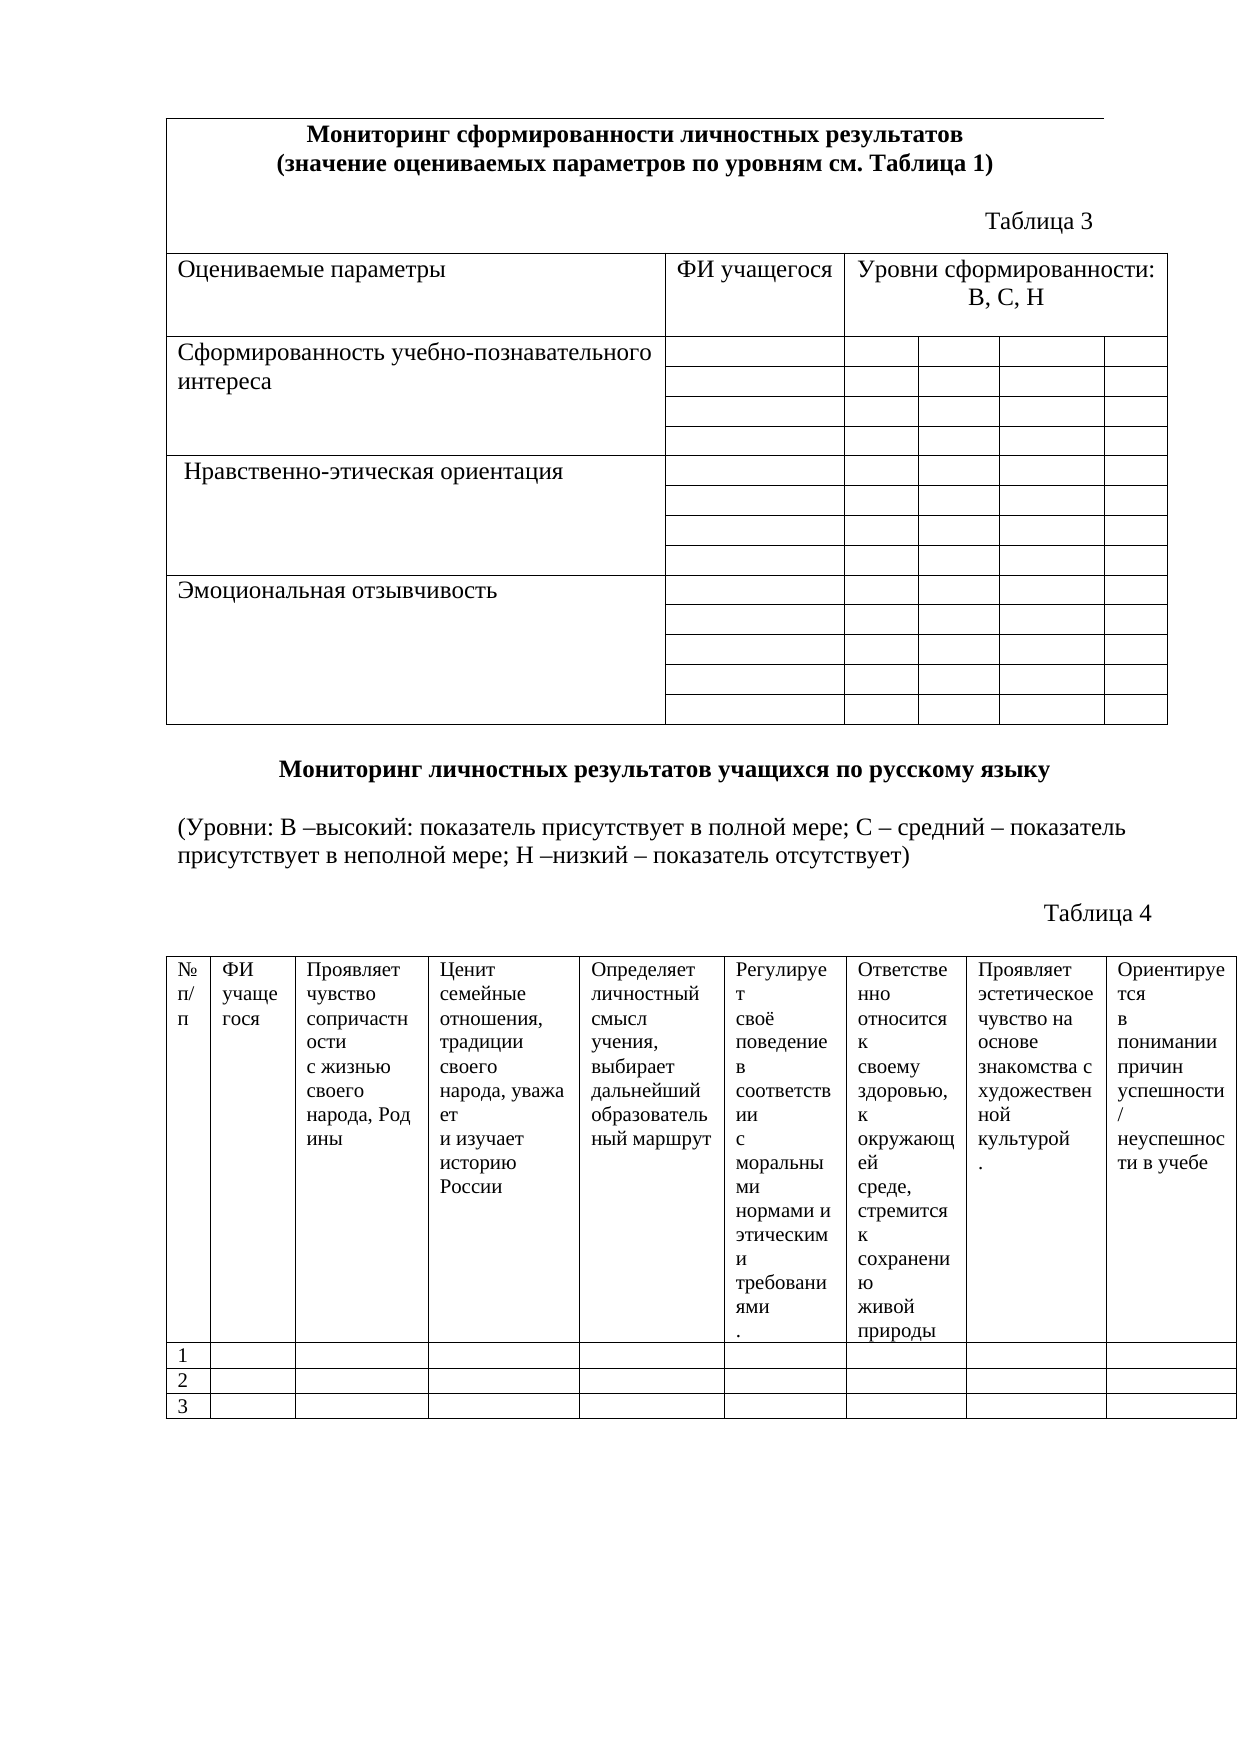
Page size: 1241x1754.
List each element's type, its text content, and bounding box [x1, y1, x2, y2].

table_header ФИ учащегося [211, 957, 295, 1342]
table_cell [1105, 576, 1167, 604]
table_cell [1105, 486, 1167, 515]
table_cell [1000, 605, 1104, 634]
table_header Проявляет эстетическое чувство на основе знакомства с художественной культурой . [967, 957, 1106, 1342]
table_header Мониторинг сформированности личностных результатов (значение оцениваемых параметров по уровням см. Таблица 1) Таблица 3 [167, 119, 1104, 253]
table_cell [919, 665, 999, 694]
table_cell 3 [167, 1394, 210, 1418]
table_cell [919, 695, 999, 723]
table_cell [580, 1369, 724, 1392]
table_cell [845, 635, 918, 664]
table_cell 1 [167, 1343, 210, 1367]
table_cell Нравственно-этическая ориентация [167, 456, 665, 574]
table_cell [1000, 546, 1104, 574]
table_cell [666, 665, 844, 694]
table_cell [919, 546, 999, 574]
table_cell [211, 1343, 295, 1367]
table_cell [666, 456, 844, 485]
table_cell [666, 576, 844, 604]
table_cell [845, 367, 918, 396]
table_cell [845, 397, 918, 426]
table_cell Сформированность учебно-познавательного интереса [167, 337, 665, 455]
table_cell [1000, 367, 1104, 396]
table_header Определяет личностный смысл учения, выбирает дальнейший образовательный маршрут [580, 957, 724, 1342]
table_cell [1107, 1369, 1236, 1392]
table_cell [919, 576, 999, 604]
table_cell [845, 695, 918, 723]
table_cell [919, 367, 999, 396]
table_cell [1105, 367, 1167, 396]
table_cell [1107, 1394, 1236, 1418]
table_header Регулирует своё поведение в соответствии с моральными нормами и этическими требованиями . [725, 957, 846, 1342]
table_cell [725, 1343, 846, 1367]
table_cell [666, 427, 844, 455]
text Мониторинг личностных результатов учащихся по русскому языку [177, 754, 1152, 782]
table_cell [845, 486, 918, 515]
table_header № п/п [167, 957, 210, 1342]
table_cell 2 [167, 1369, 210, 1392]
table_cell [967, 1369, 1106, 1392]
table_cell [845, 337, 918, 366]
table_cell [429, 1394, 579, 1418]
table_cell [211, 1394, 295, 1418]
table_cell [1105, 456, 1167, 485]
table_cell [666, 486, 844, 515]
table_cell [429, 1343, 579, 1367]
table_cell [1105, 427, 1167, 455]
table_cell [919, 337, 999, 366]
table_header Ценит семейные отношения, традиции своего народа, уважает и изучает историю России [429, 957, 579, 1342]
table_cell [967, 1343, 1106, 1367]
table_cell [845, 605, 918, 634]
table_cell [845, 665, 918, 694]
table_cell [845, 456, 918, 485]
table_cell [725, 1369, 846, 1392]
table_cell [845, 516, 918, 545]
table_cell [919, 605, 999, 634]
table_cell [1105, 516, 1167, 545]
table_cell [1000, 635, 1104, 664]
text Таблица 4 [177, 898, 1152, 927]
table_cell [1000, 456, 1104, 485]
table_cell [967, 1394, 1106, 1418]
table_cell [845, 427, 918, 455]
table_cell [1000, 337, 1104, 366]
table_cell [296, 1394, 428, 1418]
table_cell Эмоциональная отзывчивость [167, 576, 665, 723]
text (Уровни: В –высокий: показатель присутствует в полной мере; С – средний – показатель присутствует в неполной мере; Н –низкий – показатель отсутствует) [177, 812, 1152, 869]
table_cell [666, 605, 844, 634]
table_cell [1000, 397, 1104, 426]
table_cell [1105, 695, 1167, 723]
table_cell [919, 456, 999, 485]
table_cell [725, 1394, 846, 1418]
table_cell [847, 1394, 966, 1418]
table_cell ФИ учащегося [666, 254, 844, 336]
table_cell [919, 516, 999, 545]
table_cell [666, 367, 844, 396]
table_cell [1000, 665, 1104, 694]
table_cell [580, 1394, 724, 1418]
table_cell [1105, 337, 1167, 366]
table_cell [845, 546, 918, 574]
table_cell [919, 635, 999, 664]
table_cell [919, 427, 999, 455]
table_cell [666, 546, 844, 574]
table_header Ответственно относится к своему здоровью, к окружающей среде, стремится к сохранению живой природы [847, 957, 966, 1342]
table_cell [1105, 605, 1167, 634]
table_cell [296, 1343, 428, 1367]
table_cell [1105, 635, 1167, 664]
table_cell [845, 576, 918, 604]
table_cell [211, 1369, 295, 1392]
table_cell [1000, 695, 1104, 723]
table_cell [666, 397, 844, 426]
table_cell [429, 1369, 579, 1392]
table_header Ориентируется в понимании причин успешности/ неуспешности в учебе [1107, 957, 1236, 1342]
table_cell [1000, 427, 1104, 455]
table_cell [1000, 516, 1104, 545]
table_cell [666, 695, 844, 723]
table_cell [296, 1369, 428, 1392]
table_cell [666, 635, 844, 664]
table_cell [919, 486, 999, 515]
table_cell [1107, 1343, 1236, 1367]
table_cell [847, 1369, 966, 1392]
table_cell [580, 1343, 724, 1367]
table_cell Оцениваемые параметры [167, 254, 665, 336]
table_cell [666, 516, 844, 545]
table_header Проявляет чувство сопричастности с жизнью своего народа, Родины [296, 957, 428, 1342]
table_cell [1105, 665, 1167, 694]
table_cell [666, 337, 844, 366]
table_cell [919, 397, 999, 426]
table_cell [1000, 576, 1104, 604]
table_cell [1000, 486, 1104, 515]
table_cell [1105, 397, 1167, 426]
table_cell Уровни сформированности: В, С, Н [845, 254, 1167, 336]
table_cell [847, 1343, 966, 1367]
table_cell [1105, 546, 1167, 574]
